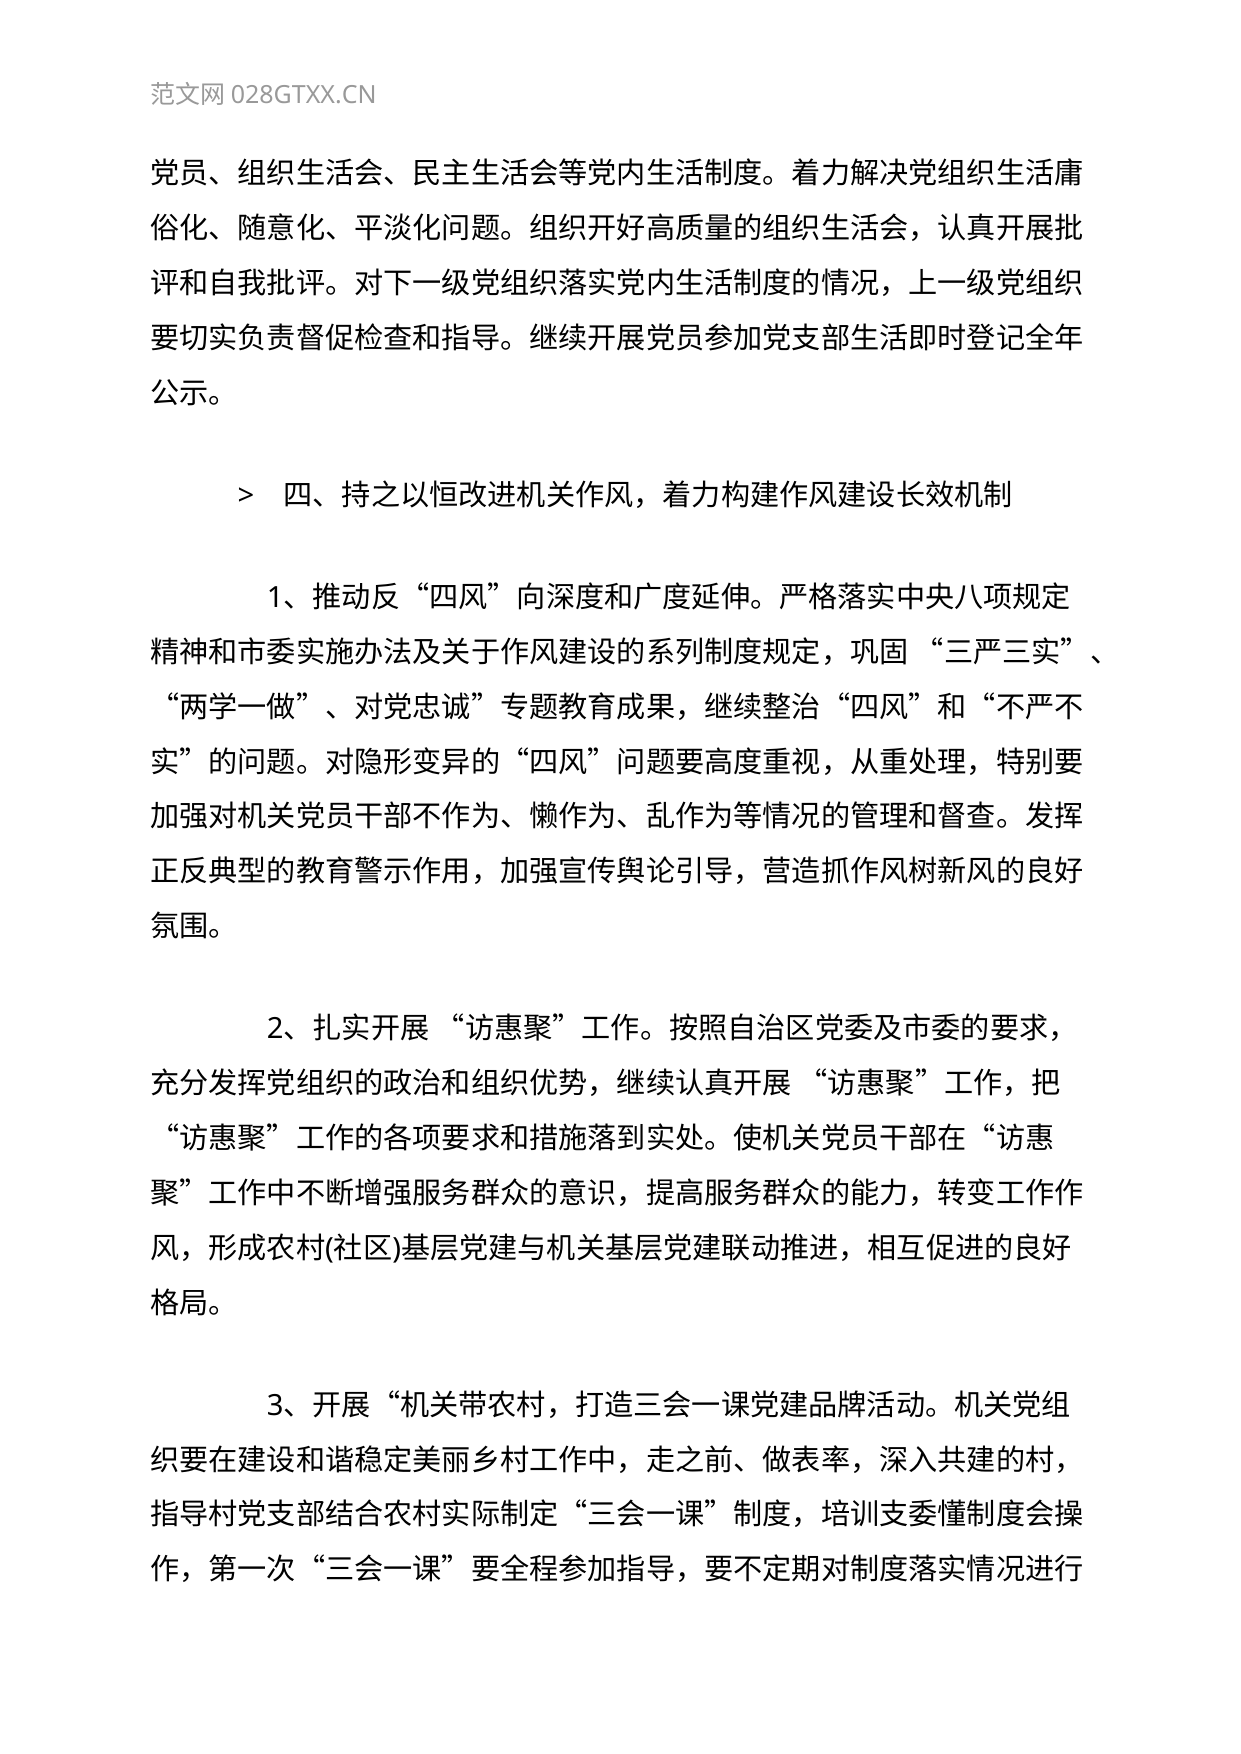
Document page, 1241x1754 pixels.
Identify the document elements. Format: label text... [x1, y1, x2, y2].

text 2、扎实开展 “访惠聚”工作。按照自治区党委及市委的要求，充分发挥党组织的政治和组织优势，继续认真开展 “访惠聚”工作，把“访惠聚”工作的各项要求和措施落到实处。使机关党员干部在“访惠聚”工作中不断增强服务群众的意识，提高服务群众的能力，转变工作作风，形成农村(社区)基层党建与机关基层党建联动推进，相互促进的良好格局。 [150, 1004, 1090, 1322]
text > 四、持之以恒改进机关作风，着力构建作风建设长效机制 [150, 471, 1090, 514]
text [150, 150, 1090, 412]
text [150, 1381, 1090, 1588]
text 1、推动反“四风”向深度和广度延伸。严格落实中央八项规定精神和市委实施办法及关于作风建设的系列制度规定，巩固 “三严三实”、“两学一做”、对党忠诚”专题教育成果，继续整治“四风”和“不严不实”的问题。对隐形变异的“四风”问题要高度重视，从重处理，特别要加强对机关党员干部不作为、懒作为、乱作为等情况的管理和督查。发挥正反典型的教育警示作用，加强宣传舆论引导，营造抓作风树新风的良好氛围。 [150, 573, 1090, 945]
